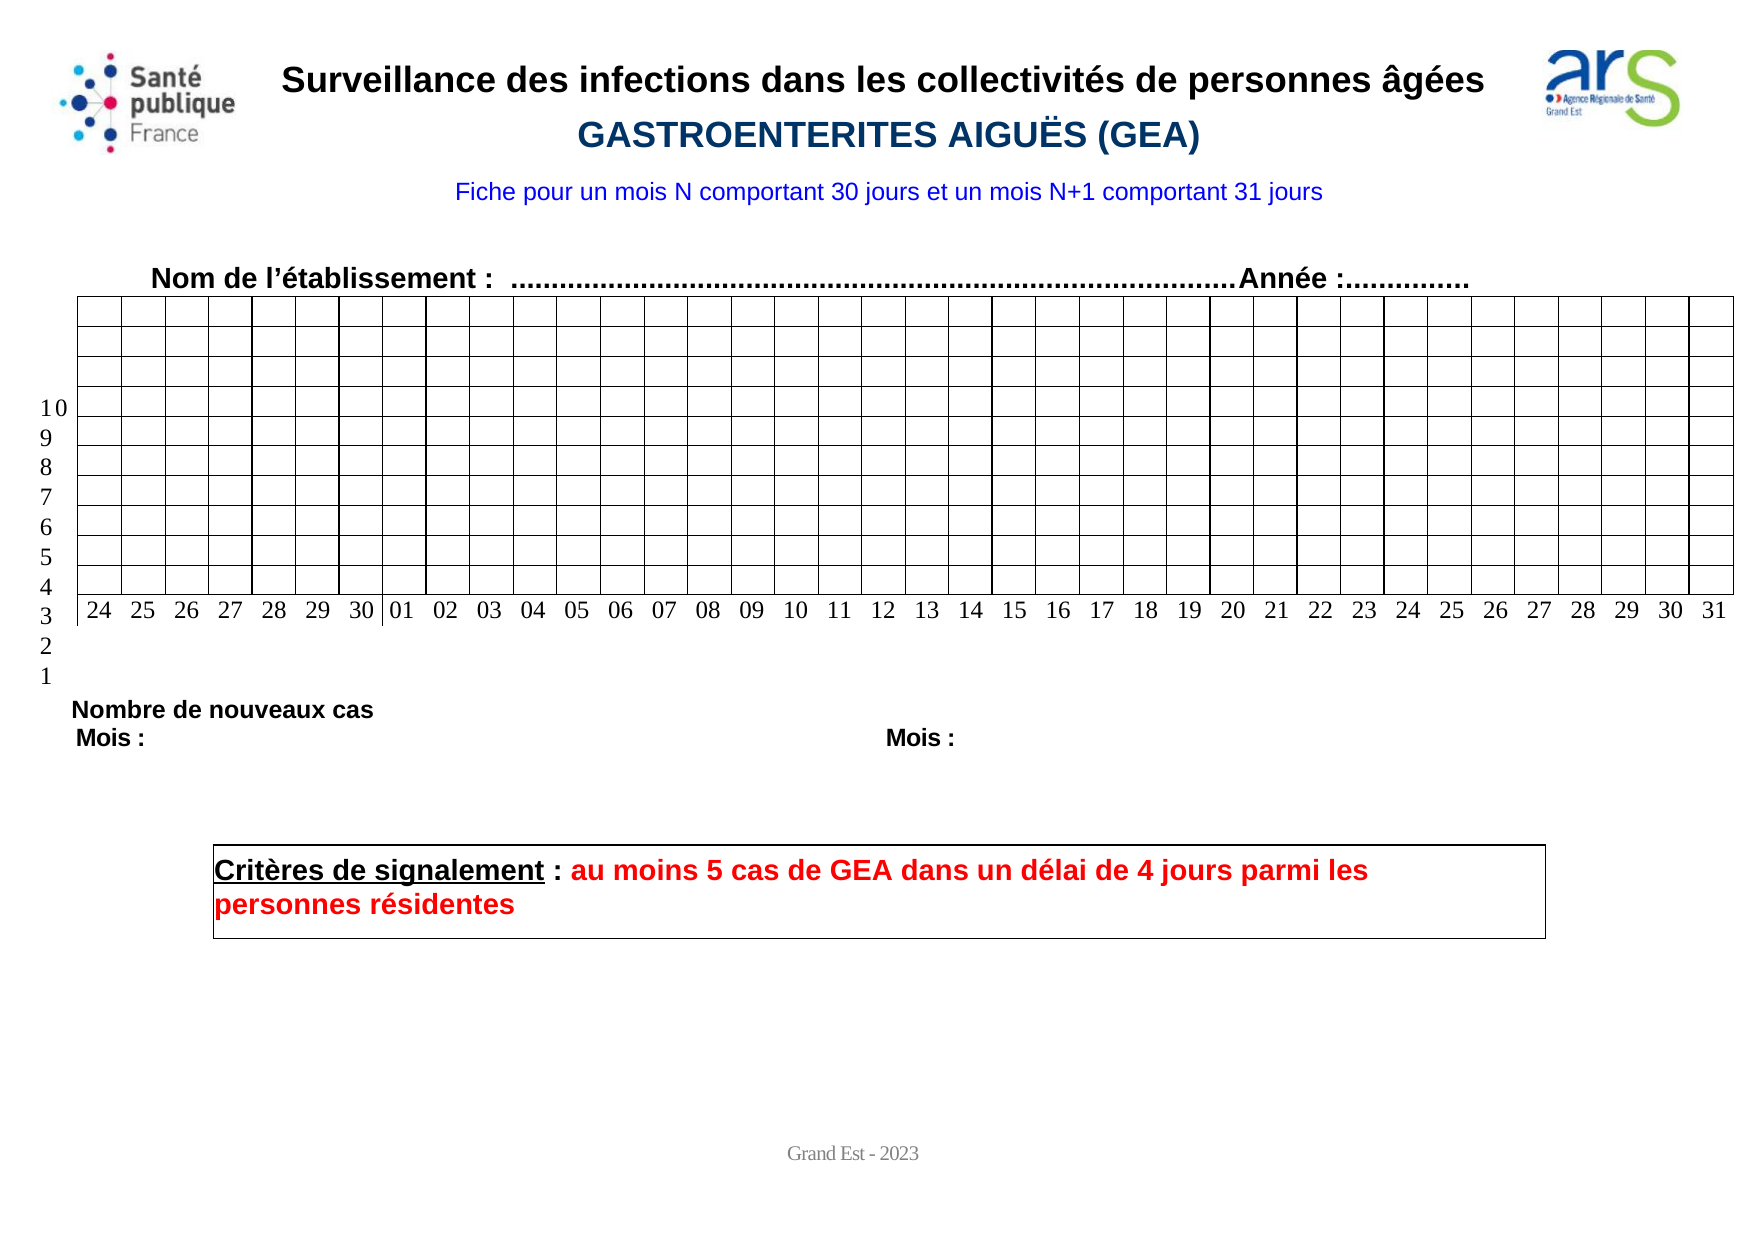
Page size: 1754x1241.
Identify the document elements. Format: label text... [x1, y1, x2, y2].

table_cell [1602, 566, 1645, 594]
table_cell [427, 446, 469, 475]
table_cell [688, 357, 731, 386]
table_cell [601, 506, 644, 534]
table_cell [862, 446, 905, 475]
table_cell [209, 446, 251, 475]
table_cell [78, 417, 121, 445]
table_cell [1298, 536, 1340, 564]
table_cell [1515, 387, 1558, 416]
table_cell [1515, 566, 1558, 594]
table_cell [1559, 506, 1601, 534]
table_cell [209, 387, 251, 416]
table_cell [78, 566, 121, 594]
table_cell [1385, 566, 1427, 594]
table_cell [1602, 327, 1645, 356]
table_cell [557, 506, 600, 534]
table_header [949, 297, 991, 326]
table_cell [906, 417, 948, 445]
table_cell [514, 506, 556, 534]
table_cell [209, 476, 251, 504]
table_cell [1211, 566, 1253, 594]
table_cell [427, 506, 469, 534]
table_header [862, 297, 905, 326]
table_cell [862, 476, 905, 504]
table_cell [601, 417, 644, 445]
table_cell [775, 387, 818, 416]
table_cell [1080, 506, 1123, 534]
table_cell [1690, 417, 1733, 445]
table_cell [1124, 476, 1166, 504]
table_cell [166, 476, 208, 504]
table_cell [340, 476, 382, 504]
table_cell [383, 476, 425, 504]
table_cell [296, 566, 338, 594]
table_cell [1602, 476, 1645, 504]
table_header [1036, 297, 1079, 326]
table_header [209, 297, 251, 326]
table_cell [645, 327, 687, 356]
table_cell [122, 476, 165, 504]
table_cell [1080, 417, 1123, 445]
table_cell [122, 506, 165, 534]
table_cell [470, 536, 513, 564]
table_cell [949, 566, 991, 594]
table_cell [732, 446, 774, 475]
table_cell [383, 327, 425, 356]
table_cell [1690, 536, 1733, 564]
table_cell [688, 327, 731, 356]
table_cell [1472, 446, 1514, 475]
table_cell [1036, 327, 1079, 356]
table_cell [1646, 506, 1688, 534]
table_cell [993, 446, 1035, 475]
table_cell [514, 446, 556, 475]
table_header [1646, 297, 1688, 326]
table_cell [557, 476, 600, 504]
table_cell [427, 387, 469, 416]
table_cell [1602, 506, 1645, 534]
text Fiche pour un mois N comportant 30 jours et un mois N+1 comportant 31 jours [46, 181, 1733, 205]
table_cell [253, 476, 295, 504]
table_cell [1559, 536, 1601, 564]
table_cell [1211, 417, 1253, 445]
table_header [688, 297, 731, 326]
table_cell [906, 446, 948, 475]
table_cell [514, 476, 556, 504]
table_cell [1428, 566, 1471, 594]
table_cell [1559, 357, 1601, 386]
table_cell [340, 566, 382, 594]
table_cell [949, 417, 991, 445]
table_cell [1646, 387, 1688, 416]
table_cell [1515, 476, 1558, 504]
table_cell [645, 357, 687, 386]
table_cell [166, 387, 208, 416]
table_cell [1472, 476, 1514, 504]
table_header [732, 297, 774, 326]
table_cell [601, 446, 644, 475]
table_cell [1690, 387, 1733, 416]
table_header [122, 297, 165, 326]
table_cell [1341, 536, 1383, 564]
table_cell [470, 566, 513, 594]
table_cell [1080, 327, 1123, 356]
table_cell [253, 357, 295, 386]
table_cell [1690, 446, 1733, 475]
table_cell [1385, 506, 1427, 534]
table_cell [514, 327, 556, 356]
table_cell [1472, 417, 1514, 445]
table_cell [383, 506, 425, 534]
table_cell [166, 357, 208, 386]
table_cell [775, 357, 818, 386]
table_cell [1036, 446, 1079, 475]
table_cell [1036, 506, 1079, 534]
table_cell [296, 506, 338, 534]
table_cell [1124, 357, 1166, 386]
table_cell [340, 387, 382, 416]
table_cell [1124, 387, 1166, 416]
table_cell [1690, 327, 1733, 356]
table_cell [1602, 387, 1645, 416]
table_cell [1080, 566, 1123, 594]
table_header [78, 297, 121, 326]
table_cell [557, 536, 600, 564]
table_cell [601, 536, 644, 564]
table_cell [645, 506, 687, 534]
table_cell [1428, 417, 1471, 445]
table_header [645, 297, 687, 326]
table_header [1254, 297, 1296, 326]
table_cell [253, 417, 295, 445]
table_cell [1559, 566, 1601, 594]
table_cell [688, 536, 731, 564]
table_cell [601, 387, 644, 416]
table_cell [1167, 417, 1209, 445]
table_cell [1124, 446, 1166, 475]
table_cell [1167, 387, 1209, 416]
table_header [819, 297, 861, 326]
table_cell [906, 536, 948, 564]
table_cell [645, 446, 687, 475]
table_cell [1646, 417, 1688, 445]
table_cell [122, 536, 165, 564]
table_cell [470, 357, 513, 386]
table_cell [906, 357, 948, 386]
table_cell [122, 387, 165, 416]
table_header [383, 297, 425, 326]
table_cell [645, 566, 687, 594]
table_cell [1036, 566, 1079, 594]
table_cell [557, 327, 600, 356]
table_cell [296, 536, 338, 564]
table_cell [78, 387, 121, 416]
table_cell [1254, 417, 1296, 445]
table_cell [775, 446, 818, 475]
table_cell [1515, 506, 1558, 534]
table_cell [1211, 476, 1253, 504]
table_cell [78, 446, 121, 475]
table_cell [819, 566, 861, 594]
table_cell [862, 536, 905, 564]
table_cell [1341, 506, 1383, 534]
table_cell [1646, 476, 1688, 504]
table_cell [1298, 446, 1340, 475]
table_cell [296, 476, 338, 504]
table_cell [1602, 536, 1645, 564]
table_header [906, 297, 948, 326]
table_cell [1298, 417, 1340, 445]
table_cell [688, 506, 731, 534]
table_header [993, 297, 1035, 326]
table_cell [166, 506, 208, 534]
table_cell [340, 536, 382, 564]
table_cell [993, 357, 1035, 386]
text Critères de signalement : au moins 5 cas de GEA dans un délai de 4 jours parmi les personnes résidentes [214, 846, 1545, 938]
table_cell [78, 536, 121, 564]
table_cell [732, 417, 774, 445]
table_cell [1341, 446, 1383, 475]
table_cell [1036, 476, 1079, 504]
table_cell [732, 476, 774, 504]
table_cell [1080, 387, 1123, 416]
table_cell [340, 327, 382, 356]
table_cell [557, 417, 600, 445]
table_cell [557, 357, 600, 386]
table_cell [557, 446, 600, 475]
table_cell [775, 417, 818, 445]
table_cell [557, 387, 600, 416]
table_cell [949, 476, 991, 504]
table_cell [949, 506, 991, 534]
table_cell [557, 566, 600, 594]
table_cell [340, 506, 382, 534]
table_cell [819, 506, 861, 534]
table_cell [1559, 387, 1601, 416]
table_cell [1428, 506, 1471, 534]
table_cell [819, 536, 861, 564]
table_cell [1602, 446, 1645, 475]
table_cell [1124, 566, 1166, 594]
table_cell [1428, 327, 1471, 356]
table_cell [1254, 446, 1296, 475]
table_header [1080, 297, 1123, 326]
table_cell [166, 417, 208, 445]
table_cell [1690, 566, 1733, 594]
table_cell [1602, 357, 1645, 386]
table_header [1341, 297, 1383, 326]
table_cell [1385, 446, 1427, 475]
table_cell [1341, 327, 1383, 356]
table_cell [862, 327, 905, 356]
table_cell [1298, 506, 1340, 534]
table_cell [1472, 506, 1514, 534]
table_cell [1298, 387, 1340, 416]
table_header [470, 297, 513, 326]
table_cell [470, 327, 513, 356]
table_cell [1428, 357, 1471, 386]
table_cell [1298, 327, 1340, 356]
table_cell [993, 476, 1035, 504]
table_cell [78, 506, 121, 534]
table_header [775, 297, 818, 326]
table_cell [383, 536, 425, 564]
table_cell [993, 387, 1035, 416]
table_cell [688, 387, 731, 416]
table_cell [819, 476, 861, 504]
table_cell [1254, 476, 1296, 504]
table_cell [1167, 357, 1209, 386]
table_header [340, 297, 382, 326]
table_cell [906, 327, 948, 356]
text Mois : Mois : [76, 724, 1733, 752]
table_cell [819, 387, 861, 416]
table_cell [819, 417, 861, 445]
table_header [514, 297, 556, 326]
table_cell [1036, 536, 1079, 564]
table_cell [1646, 357, 1688, 386]
table_cell [296, 357, 338, 386]
table_cell [906, 566, 948, 594]
table_cell [470, 446, 513, 475]
table_cell [862, 417, 905, 445]
table_cell [775, 566, 818, 594]
table_cell [949, 387, 991, 416]
table_cell [688, 446, 731, 475]
table_cell [1515, 446, 1558, 475]
table_cell [1428, 536, 1471, 564]
table_cell [1472, 327, 1514, 356]
table_cell [645, 387, 687, 416]
table_cell [296, 417, 338, 445]
table_cell [296, 327, 338, 356]
table_cell [1559, 327, 1601, 356]
table_cell [340, 357, 382, 386]
table_cell [1559, 446, 1601, 475]
table_cell [122, 446, 165, 475]
table_cell [688, 417, 731, 445]
table_cell [340, 417, 382, 445]
table_cell [1211, 446, 1253, 475]
table_header [46, 48, 236, 160]
table_cell [1080, 476, 1123, 504]
table_header [253, 297, 295, 326]
table_cell [1515, 417, 1558, 445]
table_cell [732, 506, 774, 534]
text Nom de l’établissement : Année : [151, 262, 1733, 296]
table_header [1167, 297, 1209, 326]
table_cell [1036, 417, 1079, 445]
table_header [1124, 297, 1166, 326]
table_cell [253, 446, 295, 475]
table_cell [1254, 566, 1296, 594]
table_cell [1254, 506, 1296, 534]
table_cell [427, 417, 469, 445]
table_cell [1602, 417, 1645, 445]
table_cell [253, 566, 295, 594]
table_cell [166, 536, 208, 564]
table_cell [993, 536, 1035, 564]
table_cell [209, 357, 251, 386]
table_cell [1428, 446, 1471, 475]
table_cell [645, 476, 687, 504]
table_cell [1690, 476, 1733, 504]
table_cell [819, 327, 861, 356]
table_cell [906, 476, 948, 504]
table_cell [1211, 506, 1253, 534]
table_cell [1690, 357, 1733, 386]
table_header [1542, 48, 1733, 160]
table_cell [383, 357, 425, 386]
table_cell [1515, 327, 1558, 356]
table_cell [383, 446, 425, 475]
table_cell [1167, 566, 1209, 594]
table_cell [1080, 357, 1123, 386]
table_cell [470, 417, 513, 445]
table_header [557, 297, 600, 326]
table_cell [209, 566, 251, 594]
table_cell [862, 357, 905, 386]
table_cell [645, 417, 687, 445]
table_cell [1298, 476, 1340, 504]
table_cell [819, 357, 861, 386]
table_cell [253, 536, 295, 564]
table_cell [1124, 506, 1166, 534]
picture [1542, 50, 1682, 131]
table_cell [688, 566, 731, 594]
table_header [1428, 297, 1471, 326]
table_cell [296, 387, 338, 416]
table_cell [1341, 357, 1383, 386]
table_cell [1646, 536, 1688, 564]
table_cell [122, 566, 165, 594]
table_cell [906, 387, 948, 416]
table_cell [1167, 446, 1209, 475]
table_cell [1428, 387, 1471, 416]
table_cell [1080, 446, 1123, 475]
table_cell [514, 357, 556, 386]
picture [52, 50, 236, 155]
table_cell [1298, 566, 1340, 594]
table_cell [906, 506, 948, 534]
table_cell [601, 476, 644, 504]
table_cell [166, 327, 208, 356]
table_cell [78, 357, 121, 386]
table_cell [470, 387, 513, 416]
table_cell [1124, 327, 1166, 356]
table_header [1559, 297, 1601, 326]
table_cell [166, 446, 208, 475]
table_cell [1385, 417, 1427, 445]
table_cell [993, 417, 1035, 445]
table_cell [1385, 536, 1427, 564]
table_header [1690, 297, 1733, 326]
table_header [601, 297, 644, 326]
table_cell [949, 446, 991, 475]
table_cell [732, 357, 774, 386]
table_cell [1385, 357, 1427, 386]
table_cell [1167, 476, 1209, 504]
table_cell [1080, 536, 1123, 564]
table_cell [427, 327, 469, 356]
table_cell [601, 566, 644, 594]
table_cell [1472, 536, 1514, 564]
table_cell [645, 536, 687, 564]
table_cell [775, 327, 818, 356]
table_cell [427, 476, 469, 504]
table_cell [253, 327, 295, 356]
table_cell [775, 506, 818, 534]
table_cell [383, 566, 425, 594]
table_cell [1341, 566, 1383, 594]
table_cell [122, 357, 165, 386]
table_header [1298, 297, 1340, 326]
table_cell [688, 476, 731, 504]
table_cell [122, 417, 165, 445]
table_cell [1341, 476, 1383, 504]
table_cell [819, 446, 861, 475]
table_cell [383, 387, 425, 416]
table_cell [949, 536, 991, 564]
table_cell [1254, 327, 1296, 356]
table_cell [122, 327, 165, 356]
table_cell [470, 506, 513, 534]
table_header [1515, 297, 1558, 326]
table_cell [732, 536, 774, 564]
table_cell [514, 536, 556, 564]
table_cell [862, 566, 905, 594]
table_cell [732, 327, 774, 356]
table_cell [949, 327, 991, 356]
table_cell [732, 387, 774, 416]
table_cell 01 02 03 04 05 06 07 08 09 10 11 12 13 14 15 16 17 18 19 20 21 22 23 24 25 26 27 28 29 30 31 [383, 595, 1733, 626]
table_header [296, 297, 338, 326]
table_cell [1167, 506, 1209, 534]
table_cell [1298, 357, 1340, 386]
table_cell [1036, 387, 1079, 416]
table_cell [775, 536, 818, 564]
table_cell [1472, 387, 1514, 416]
table_cell [296, 446, 338, 475]
table_cell [1036, 357, 1079, 386]
table_header [1211, 297, 1253, 326]
table_cell [209, 506, 251, 534]
table_cell [1385, 327, 1427, 356]
table_cell [514, 566, 556, 594]
table_cell [1211, 357, 1253, 386]
table_cell [862, 387, 905, 416]
table_cell [514, 417, 556, 445]
table_cell [1124, 417, 1166, 445]
table_header [427, 297, 469, 326]
table_cell [253, 387, 295, 416]
table_cell [383, 417, 425, 445]
table_cell [1254, 357, 1296, 386]
table_cell [166, 566, 208, 594]
table_cell [209, 327, 251, 356]
table_cell [993, 327, 1035, 356]
table_cell [1385, 476, 1427, 504]
table_cell [993, 566, 1035, 594]
table_cell [1559, 417, 1601, 445]
table_cell [1254, 387, 1296, 416]
table_cell [1428, 476, 1471, 504]
table_cell [470, 476, 513, 504]
table_header [1472, 297, 1514, 326]
table_cell [1385, 387, 1427, 416]
table_cell [427, 357, 469, 386]
table_cell [1472, 566, 1514, 594]
table_header [1602, 297, 1645, 326]
table_cell [253, 506, 295, 534]
table_cell [1559, 476, 1601, 504]
table_cell [1646, 566, 1688, 594]
table_cell [1472, 357, 1514, 386]
table_cell [427, 536, 469, 564]
table_cell [601, 357, 644, 386]
table_cell [209, 417, 251, 445]
table_cell [993, 506, 1035, 534]
table_cell [732, 566, 774, 594]
table_cell [1211, 327, 1253, 356]
table_cell [1211, 536, 1253, 564]
table_cell [427, 566, 469, 594]
table_cell [340, 446, 382, 475]
table_cell [1341, 417, 1383, 445]
table_cell [1646, 446, 1688, 475]
text Nombre de nouveaux cas [46, 697, 1733, 724]
table_cell [1515, 536, 1558, 564]
table_cell [1341, 387, 1383, 416]
table_cell [1515, 357, 1558, 386]
table_header Surveillance des infections dans les collectivités de personnes âgées GASTROENTERITES AIGUËS (GEA) [236, 48, 1542, 160]
table_cell [78, 476, 121, 504]
table_cell [78, 327, 121, 356]
table_cell [209, 536, 251, 564]
table_cell [1167, 327, 1209, 356]
table_cell [1646, 327, 1688, 356]
table_cell 24 25 26 27 28 29 30 [78, 595, 382, 626]
table_cell [601, 327, 644, 356]
table_cell [862, 506, 905, 534]
table_cell [1690, 506, 1733, 534]
table_cell [1211, 387, 1253, 416]
table_header [166, 297, 208, 326]
table_cell [1167, 536, 1209, 564]
table_cell [1124, 536, 1166, 564]
table_cell [775, 476, 818, 504]
table_cell [949, 357, 991, 386]
table_cell [514, 387, 556, 416]
table_cell [1254, 536, 1296, 564]
table_header [1385, 297, 1427, 326]
